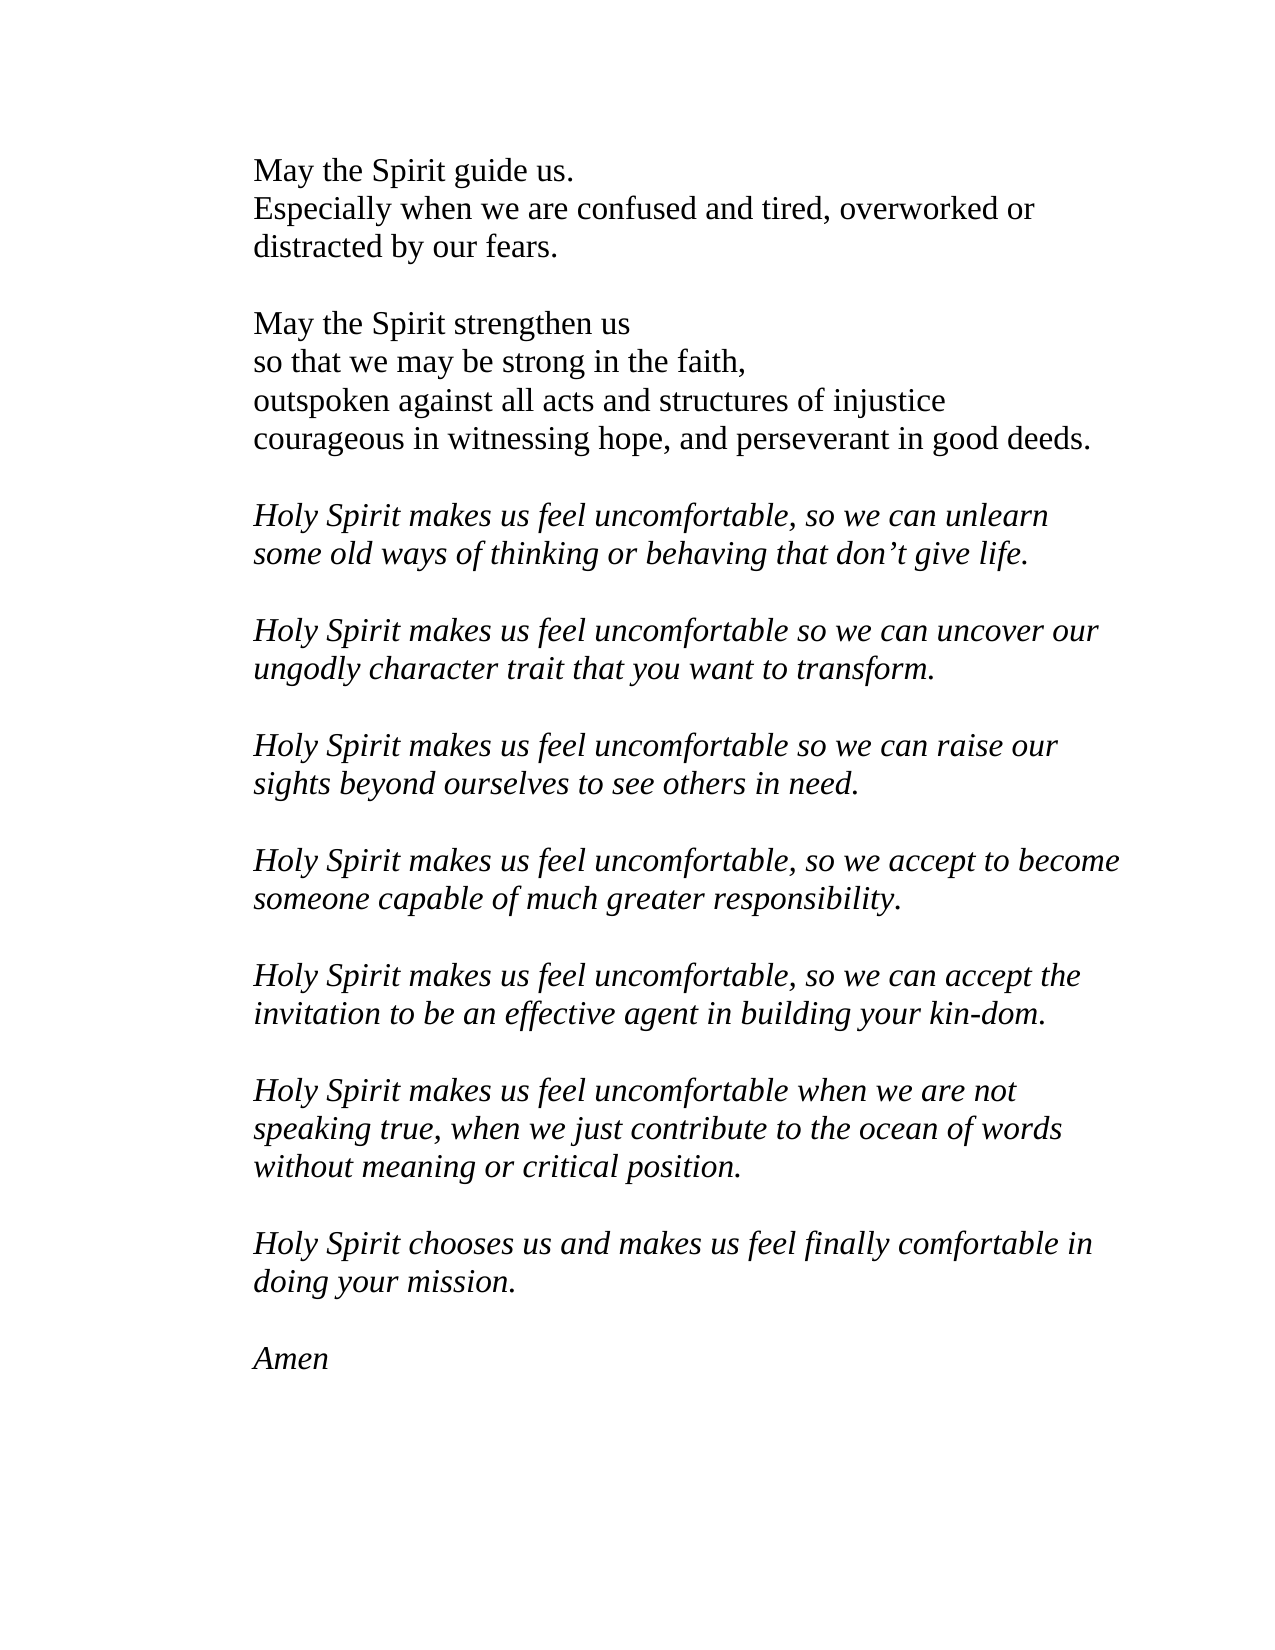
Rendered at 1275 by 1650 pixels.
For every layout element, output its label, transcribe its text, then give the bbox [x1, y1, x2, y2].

text Holy Spirit makes us feel uncomfortable, so we can unlearn some old ways of thinking or behaving that don’t give life. [253, 495, 1125, 572]
text Holy Spirit makes us feel uncomfortable so we can raise our sights beyond ourselves to see others in need. [253, 725, 1125, 802]
text Especially when we are confused and tired, overworked or distracted by our fears. [253, 188, 1125, 265]
text Holy Spirit makes us feel uncomfortable, so we can accept the invitation to be an effective agent in building your kin-dom. [253, 955, 1125, 1032]
text outspoken against all acts and structures of injustice [178, 380, 1125, 418]
text so that we may be strong in the faith, [178, 342, 1125, 380]
text Holy Spirit makes us feel uncomfortable so we can uncover our ungodly character trait that you want to transform. [253, 610, 1125, 687]
text Holy Spirit chooses us and makes us feel finally comfortable in doing your mission. [253, 1223, 1125, 1300]
text Holy Spirit makes us feel uncomfortable, so we accept to become someone capable of much greater responsibility. [253, 840, 1125, 917]
text May the Spirit strengthen us [253, 303, 1125, 342]
text courageous in witnessing hope, and perseverant in good deeds. [178, 418, 1125, 457]
text Amen [253, 1338, 1125, 1377]
text May the Spirit guide us. [178, 150, 1125, 188]
text Holy Spirit makes us feel uncomfortable when we are not speaking true, when we just contribute to the ocean of words without meaning or critical position. [253, 1070, 1125, 1185]
